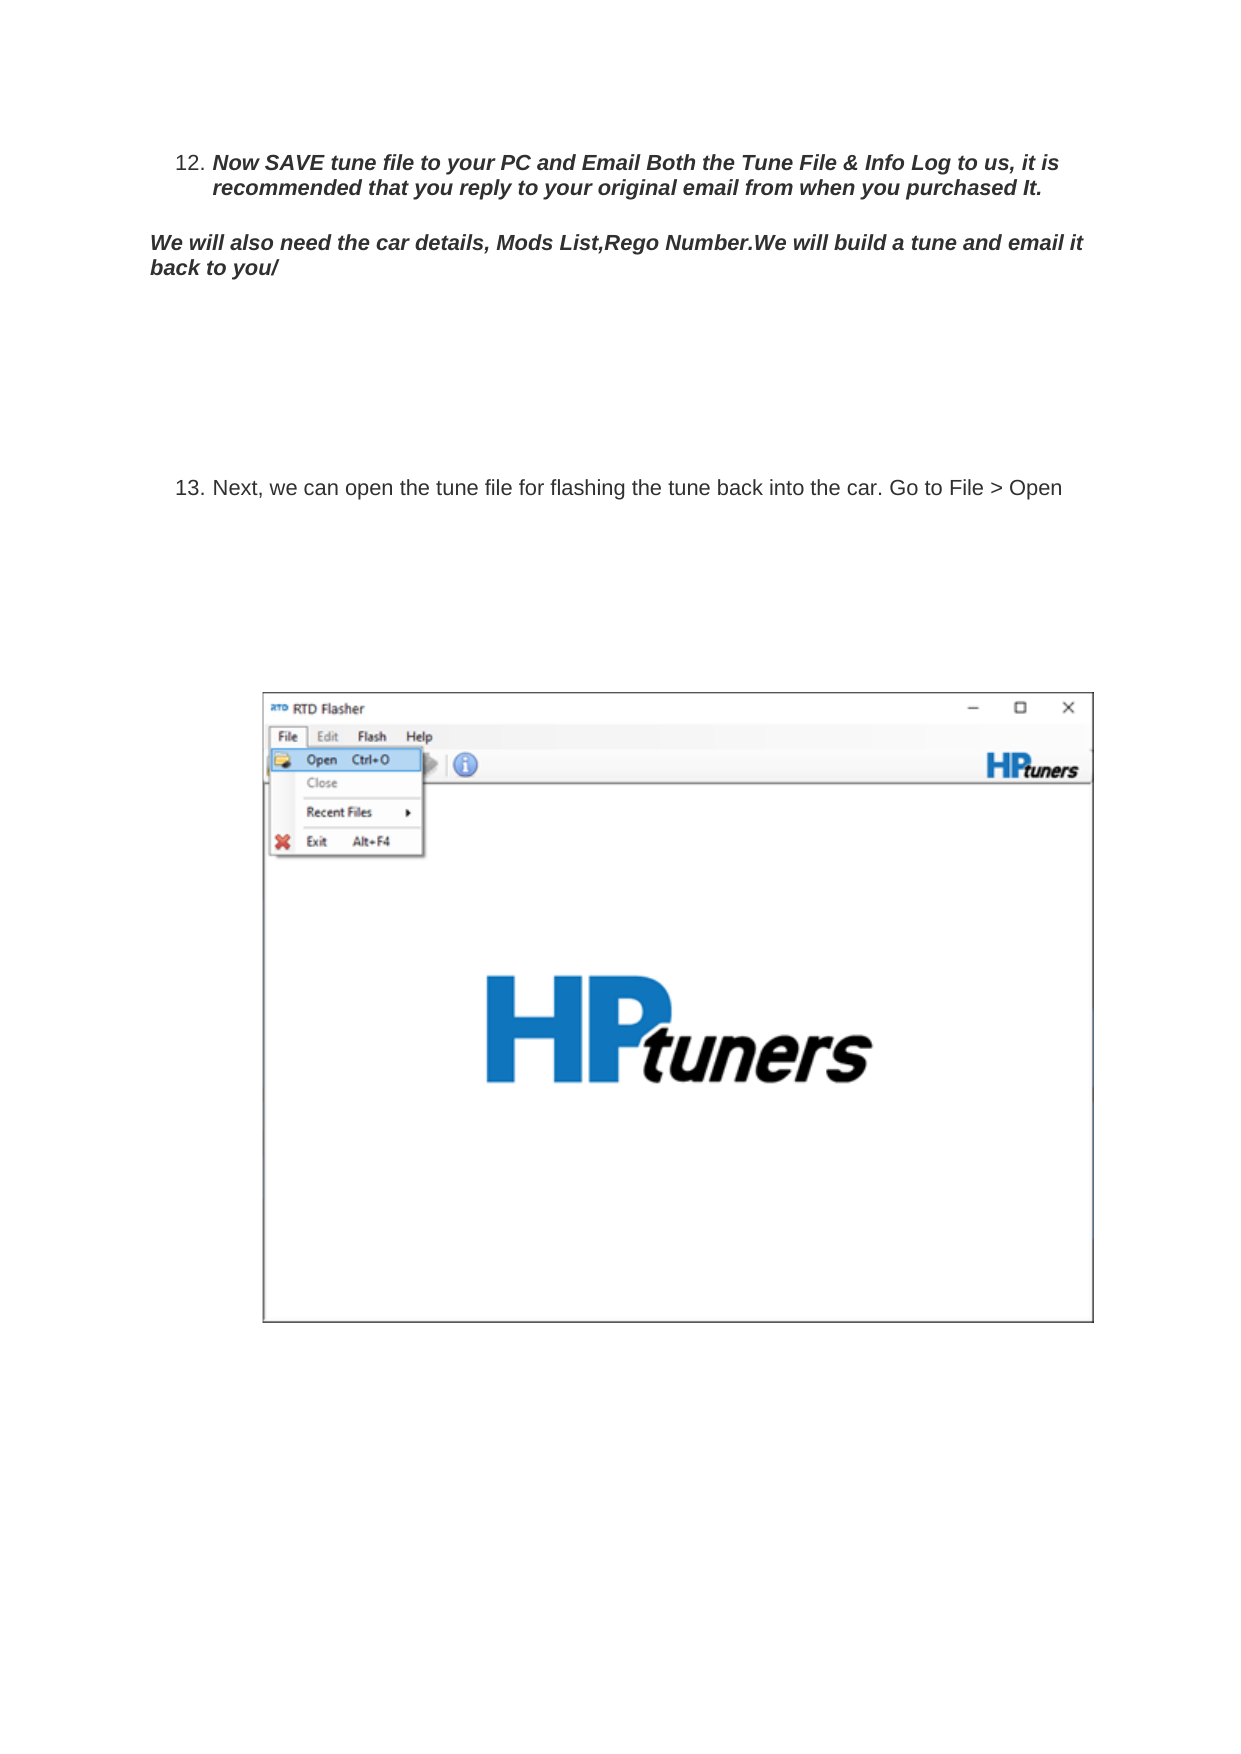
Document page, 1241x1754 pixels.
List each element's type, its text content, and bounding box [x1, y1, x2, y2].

text We will also need the car details, Mods List,Rego Number.We will build a tune and email it back to you/ [150, 229, 1090, 280]
list Next, we can open the tune file for flashing the tune back into the car. Go to File > Open [175, 475, 1090, 500]
list Now SAVE tune file to your PC and Email Both the Tune File & Info Log to us, it is recommended that you reply to your original email from when you purchased It. [175, 150, 1090, 200]
picture [262, 692, 1094, 1323]
